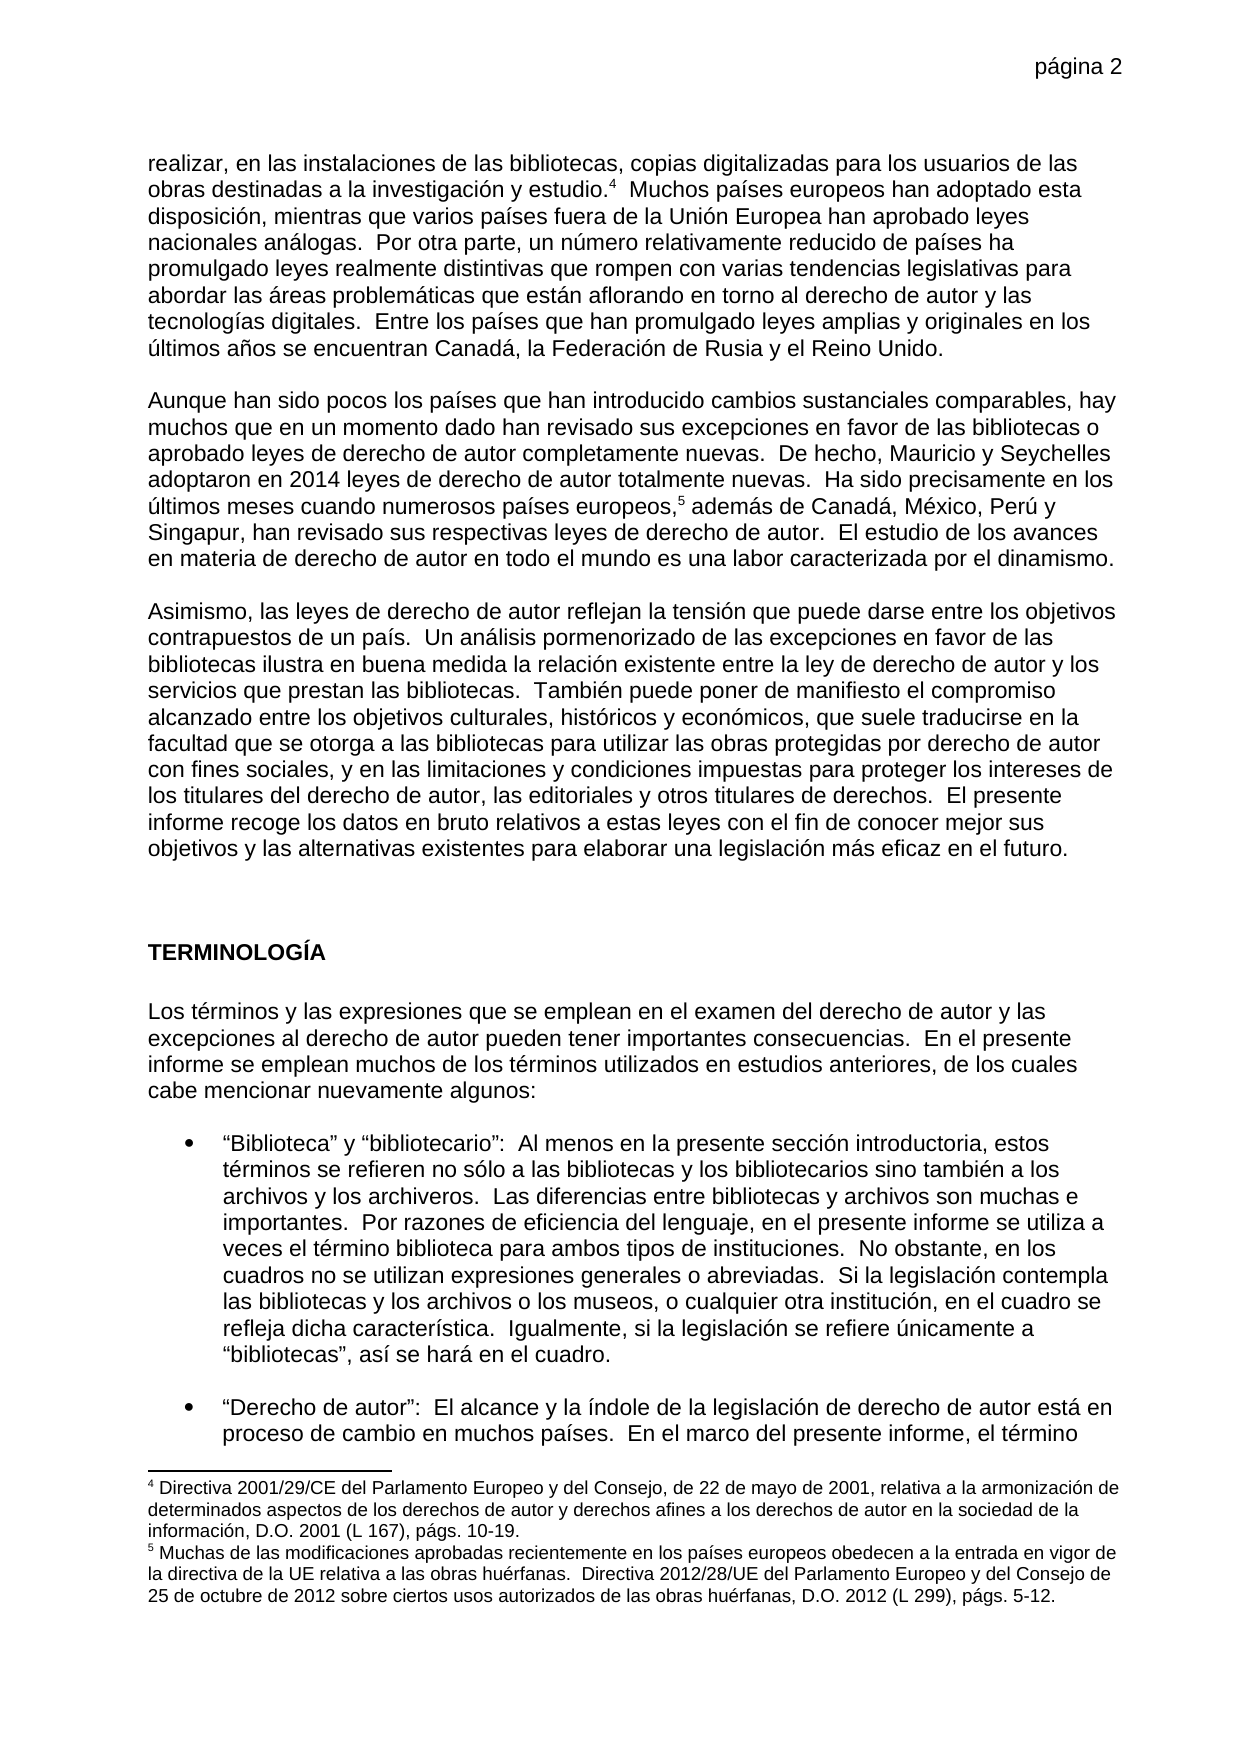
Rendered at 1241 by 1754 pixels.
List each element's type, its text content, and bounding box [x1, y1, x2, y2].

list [185, 1393, 1122, 1446]
list “Biblioteca” y “bibliotecario”: Al menos en la presente sección introductoria, estos términos se refieren no sólo a las bibliotecas y los bibliotecarios sino también a los archivos y los archiveros. Las diferencias entre bibliotecas y archivos son muchas e importantes. Por razones de eficiencia del lenguaje, en el presente informe se utiliza a veces el término biblioteca para ambos tipos de instituciones. No obstante, en los cuadros no se utilizan expresiones generales o abreviadas. Si la legislación contempla las bibliotecas y los archivos o los museos, o cualquier otra institución, en el cuadro se refleja dicha característica. Igualmente, si la legislación se refiere únicamente a “bibliotecas”, así se hará en el cuadro. [185, 1130, 1122, 1367]
text Asimismo, las leyes de derecho de autor reflejan la tensión que puede darse entre los objetivos contrapuestos de un país. Un análisis pormenorizado de las excepciones en favor de las bibliotecas ilustra en buena medida la relación existente entre la ley de derecho de autor y los servicios que prestan las bibliotecas. También puede poner de manifiesto el compromiso alcanzado entre los objetivos culturales, históricos y económicos, que suele traducirse en la facultad que se otorga a las bibliotecas para utilizar las obras protegidas por derecho de autor con fines sociales, y en las limitaciones y condiciones impuestas para proteger los intereses de los titulares del derecho de autor, las editoriales y otros titulares de derechos. El presente informe recoge los datos en bruto relativos a estas leyes con el fin de conocer mejor sus objetivos y las alternativas existentes para elaborar una legislación más eficaz en el futuro. [148, 598, 1122, 862]
text Aunque han sido pocos los países que han introducido cambios sustanciales comparables, hay muchos que en un momento dado han revisado sus excepciones en favor de las bibliotecas o aprobado leyes de derecho de autor completamente nuevas. De hecho, Mauricio y Seychelles adoptaron en 2014 leyes de derecho de autor totalmente nuevas. Ha sido precisamente en los últimos meses cuando numerosos países europeos, además de Canadá, México, Perú y Singapur, han revisado sus respectivas leyes de derecho de autor. El estudio de los avances en materia de derecho de autor en todo el mundo es una labor caracterizada por el dinamismo. [148, 387, 1122, 572]
text TerminologÍA [148, 939, 1122, 966]
text Los términos y las expresiones que se emplean en el examen del derecho de autor y las excepciones al derecho de autor pueden tener importantes consecuencias. En el presente informe se emplean muchos de los términos utilizados en estudios anteriores, de los cuales cabe mencionar nuevamente algunos: [148, 998, 1122, 1104]
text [148, 150, 1122, 361]
